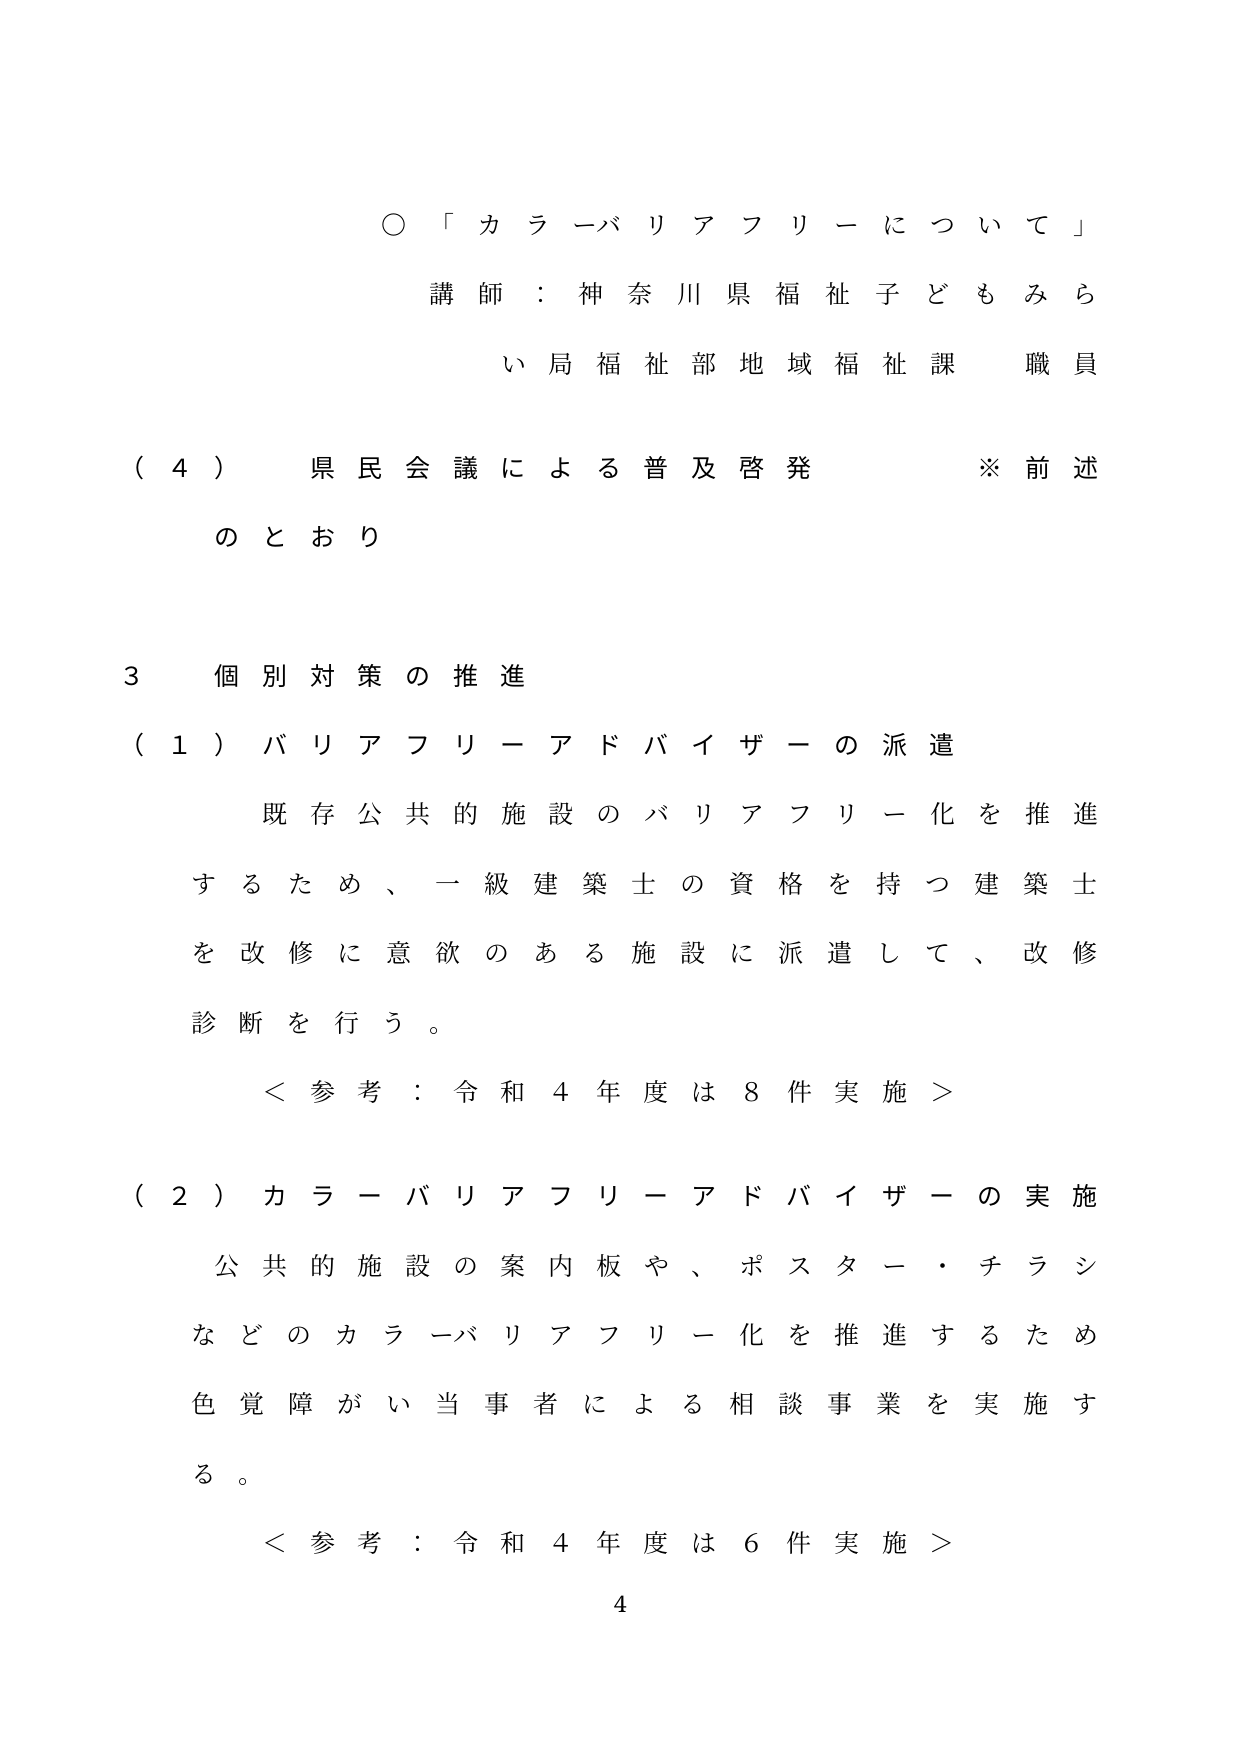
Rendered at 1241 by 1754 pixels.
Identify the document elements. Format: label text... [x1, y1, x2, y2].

text 〇「カラーバリアフリーについて」 [358, 189, 1121, 258]
text ＜参考：令和４年度は８件実施＞ [167, 1056, 1121, 1125]
text 既存公共的施設のバリアフリー化を推進するため、一級建築士の資格を持つ建築士を改修に意欲のある施設に派遣して、改修診断を行う。 [119, 778, 1121, 1056]
text 公共的施設の案内板や、ポスター・チラシなどのカラーバリアフリー化を推進するため、色覚障がい当事者による相談事業を実施する。 [167, 1229, 1121, 1507]
text （１）バリアフリーアドバイザーの派遣 [119, 709, 1121, 778]
list 県民会議による普及啓発 ※前述のとおり [119, 432, 1121, 570]
text ＜参考：令和４年度は６件実施＞ [215, 1507, 1121, 1576]
text 講師：神奈川県福祉子どもみらい局福祉部地域福祉課 職員 [406, 258, 1121, 397]
text ３ 個別対策の推進 [119, 640, 1121, 709]
text （２）カラーバリアフリーアドバイザーの実施 [119, 1160, 1121, 1229]
